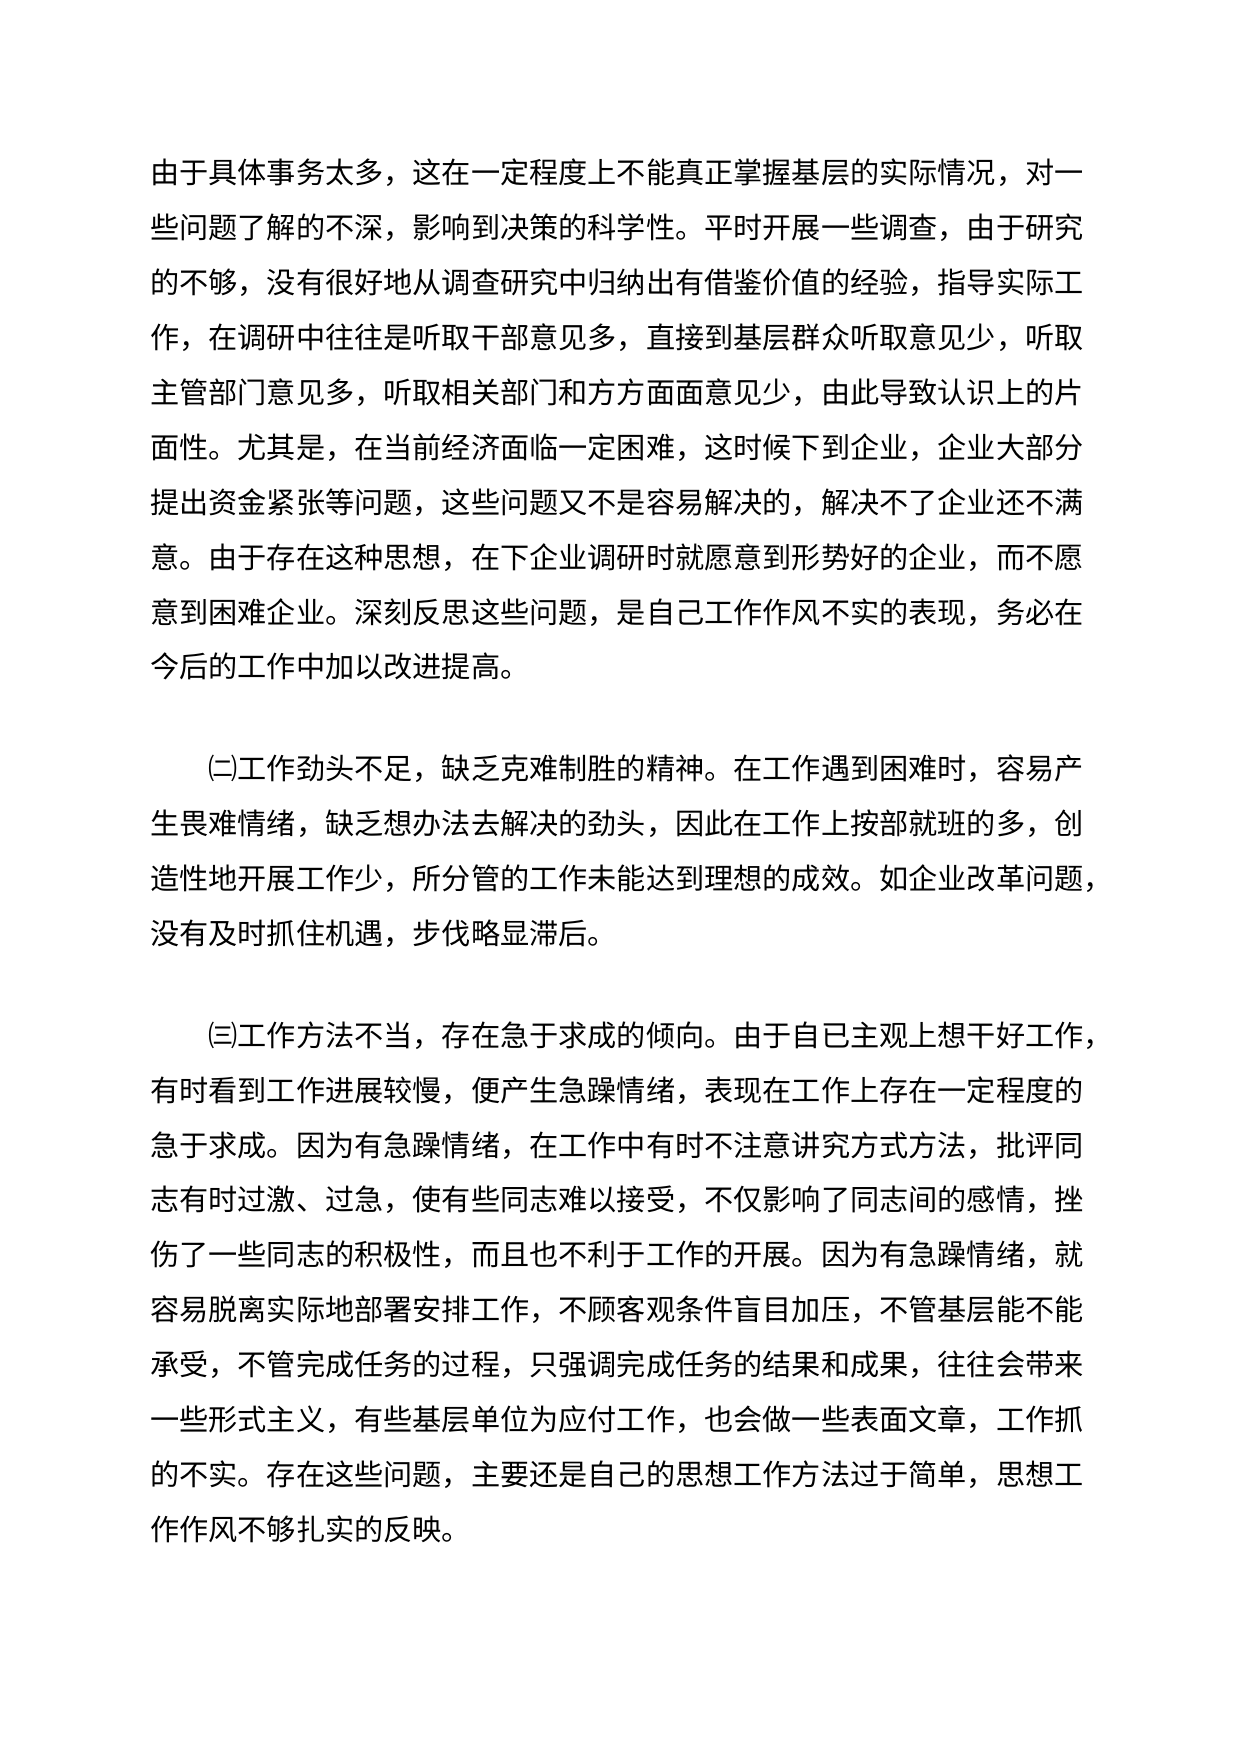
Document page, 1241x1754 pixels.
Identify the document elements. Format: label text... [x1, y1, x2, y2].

text ㈡工作劲头不足，缺乏克难制胜的精神。在工作遇到困难时，容易产生畏难情绪，缺乏想办法去解决的劲头，因此在工作上按部就班的多，创造性地开展工作少，所分管的工作未能达到理想的成效。如企业改革问题，没有及时抓住机遇，步伐略显滞后。 [150, 746, 1090, 953]
text ㈢工作方法不当，存在急于求成的倾向。由于自已主观上想干好工作，有时看到工作进展较慢，便产生急躁情绪，表现在工作上存在一定程度的急于求成。因为有急躁情绪，在工作中有时不注意讲究方式方法，批评同志有时过激、过急，使有些同志难以接受，不仅影响了同志间的感情，挫伤了一些同志的积极性，而且也不利于工作的开展。因为有急躁情绪，就容易脱离实际地部署安排工作，不顾客观条件盲目加压，不管基层能不能承受，不管完成任务的过程，只强调完成任务的结果和成果，往往会带来一些形式主义，有些基层单位为应付工作，也会做一些表面文章，工作抓的不实。存在这些问题，主要还是自己的思想工作方法过于简单，思想工作作风不够扎实的反映。 [150, 1012, 1090, 1549]
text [150, 150, 1090, 686]
